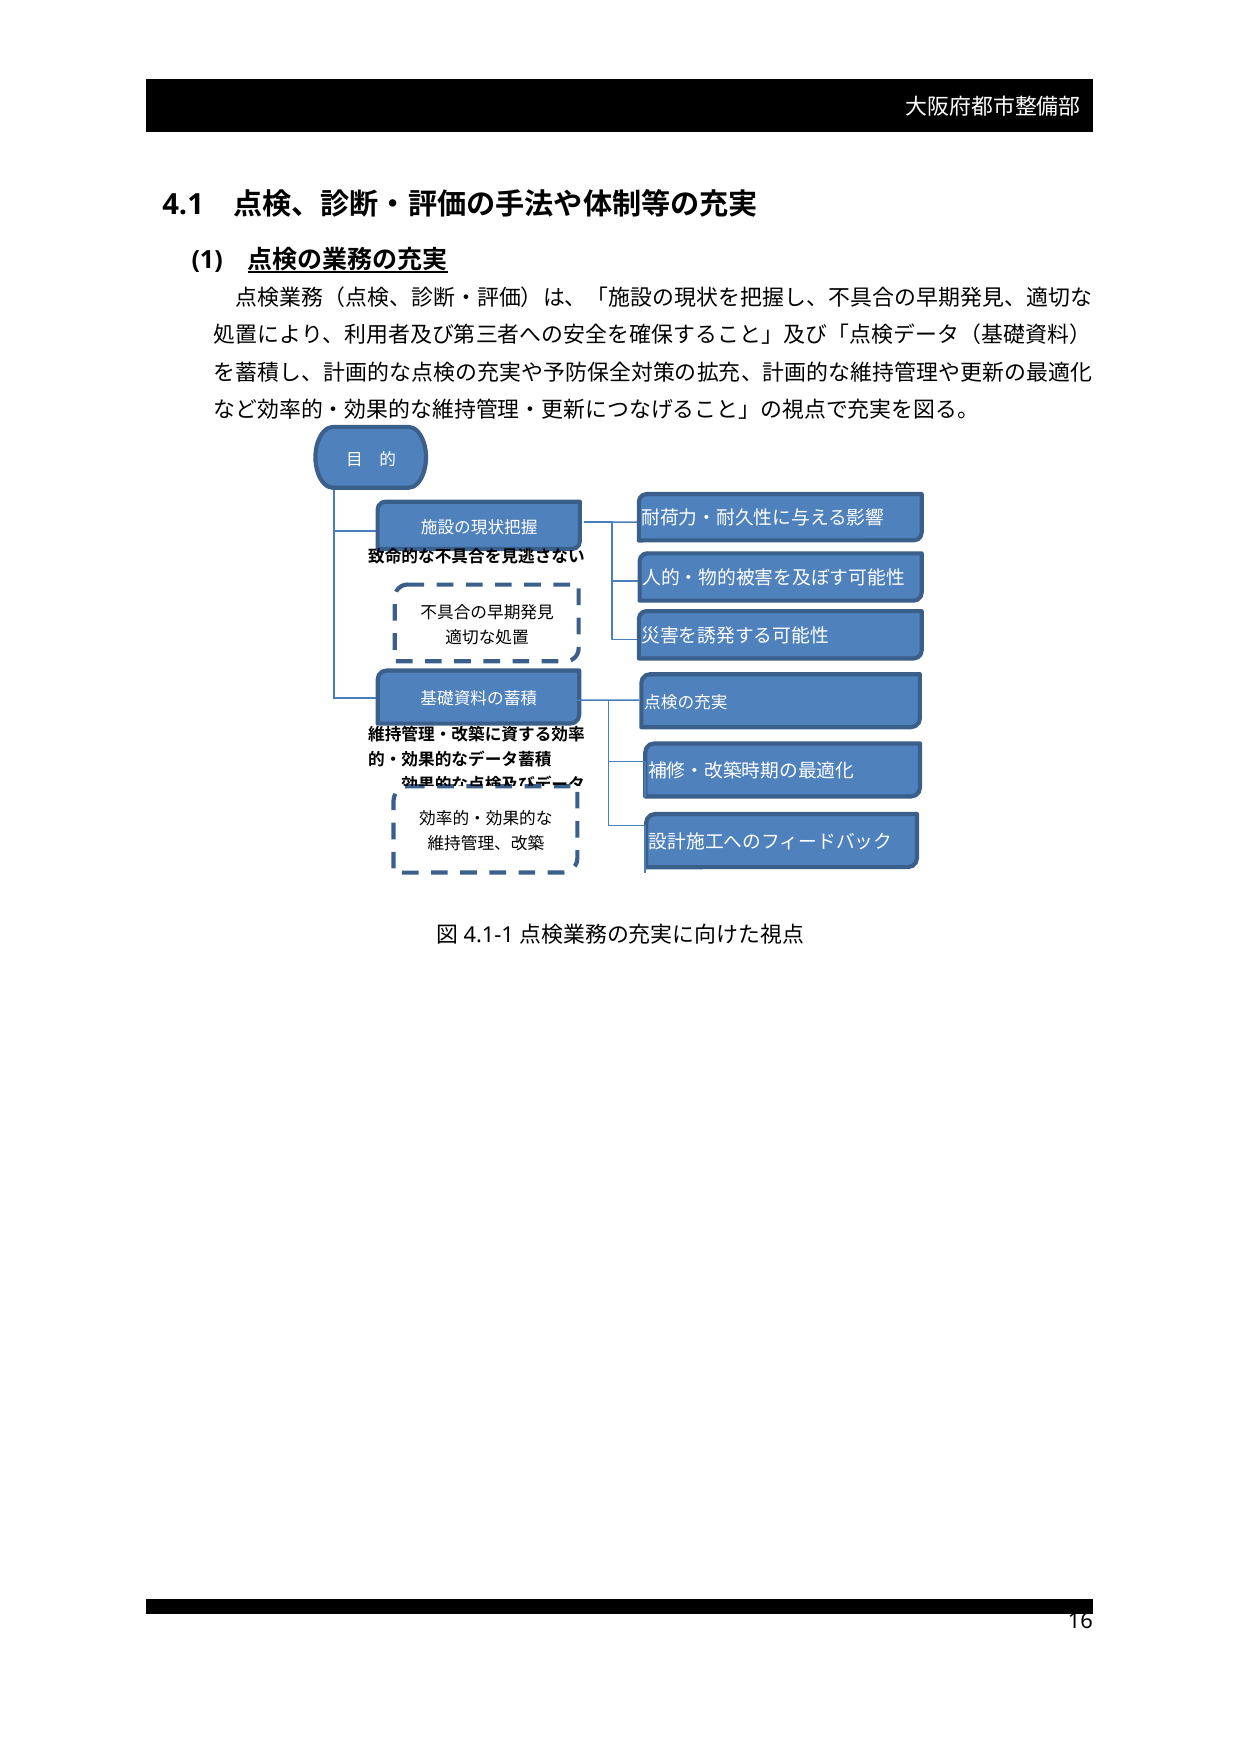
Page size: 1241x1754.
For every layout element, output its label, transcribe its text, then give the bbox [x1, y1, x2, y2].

text 図 4.1-1 点検業務の充実に向けた視点 [148, 914, 1092, 952]
subtitle 点検、診断・評価の手法や体制等の充実 [162, 164, 1092, 239]
subtitle 点検の業務の充実 [191, 239, 1092, 277]
text 点検業務（点検、診断・評価）は、「施設の現状を把握し、不具合の早期発見、適切な処置により、利用者及び第三者への安全を確保すること」及び「点検データ（基礎資料）を蓄積し、計画的な点検の充実や予防保全対策の拡充、計画的な維持管理や更新の最適化など効率的・効果的な維持管理・更新につなげること」の視点で充実を図る。 [213, 277, 1092, 427]
